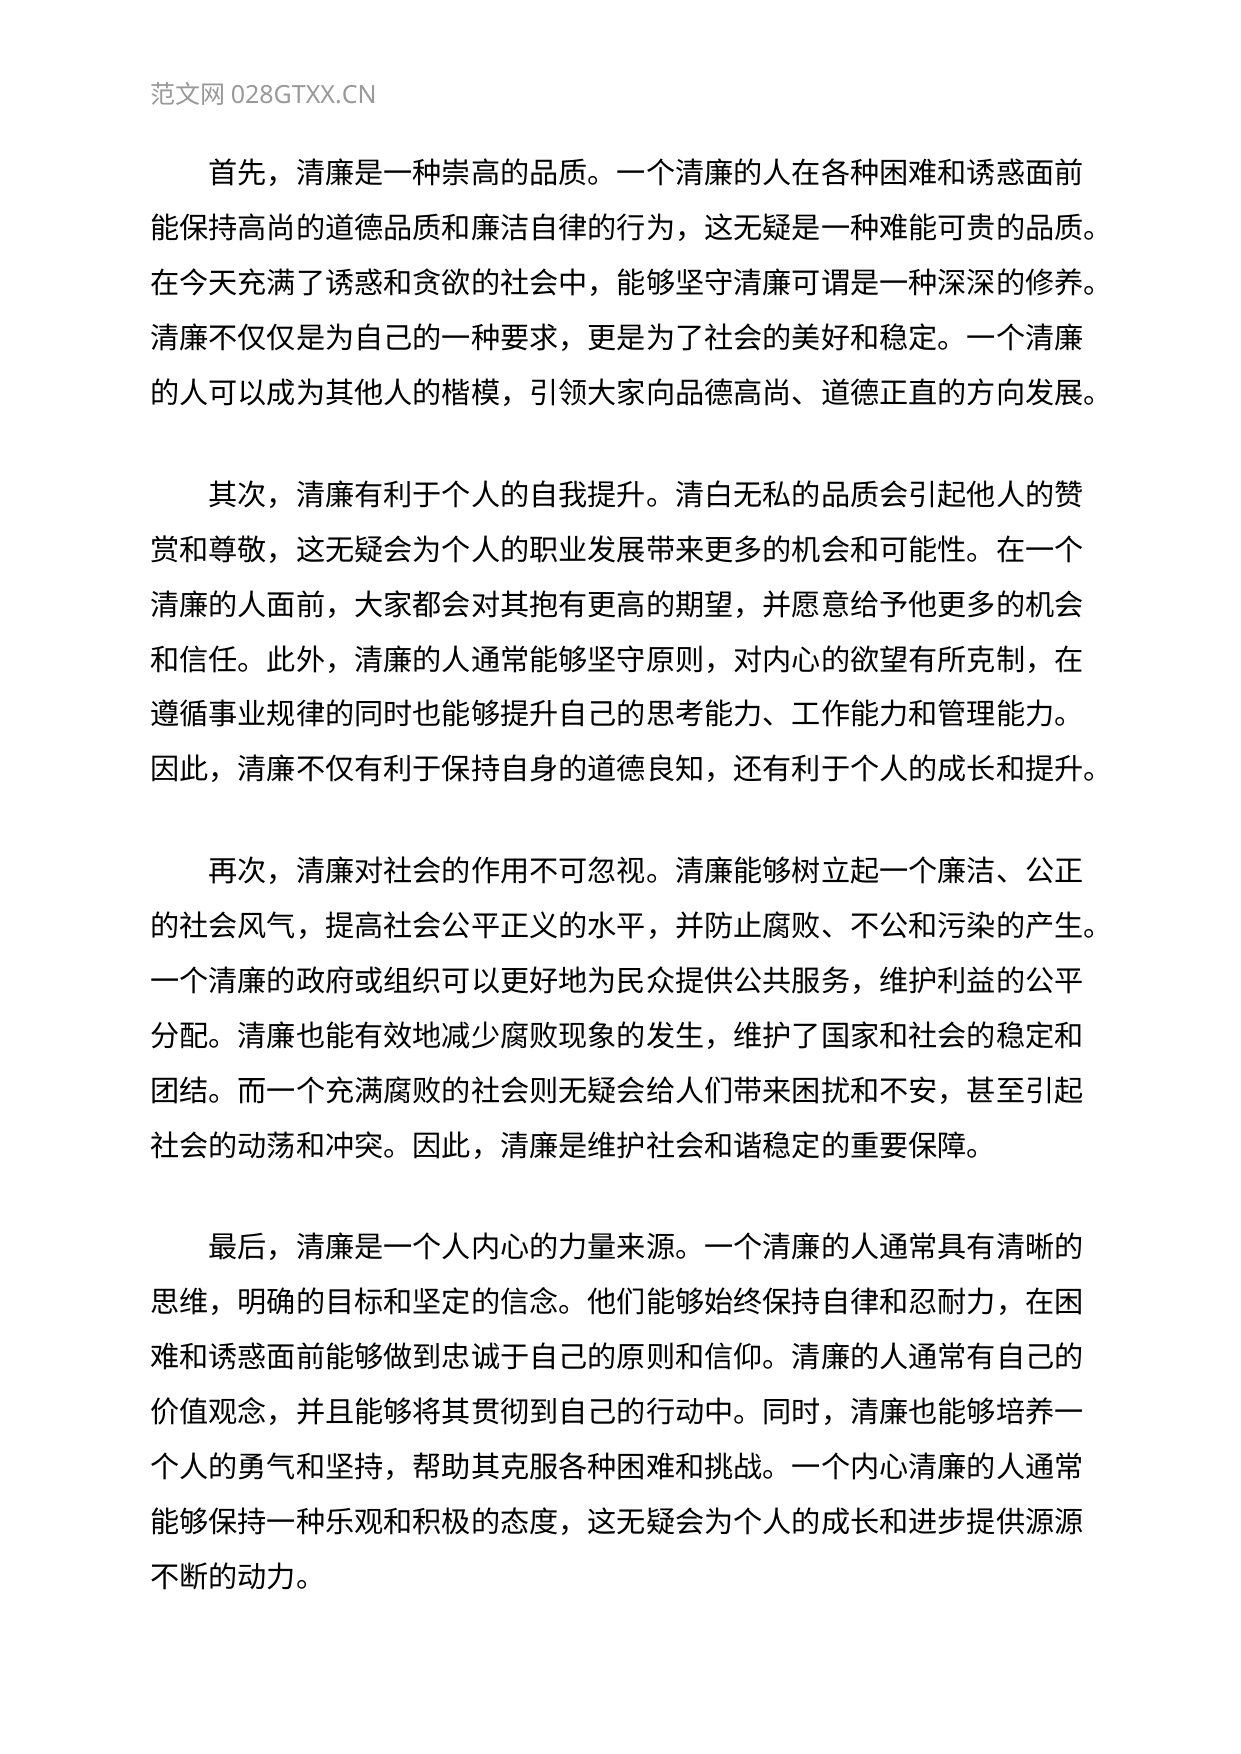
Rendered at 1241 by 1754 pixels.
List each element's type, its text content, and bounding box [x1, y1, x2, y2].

text 最后，清廉是一个人内心的力量来源。一个清廉的人通常具有清晰的思维，明确的目标和坚定的信念。他们能够始终保持自律和忍耐力，在困难和诱惑面前能够做到忠诚于自己的原则和信仰。清廉的人通常有自己的价值观念，并且能够将其贯彻到自己的行动中。同时，清廉也能够培养一个人的勇气和坚持，帮助其克服各种困难和挑战。一个内心清廉的人通常能够保持一种乐观和积极的态度，这无疑会为个人的成长和进步提供源源不断的动力。 [150, 1224, 1090, 1596]
text 再次，清廉对社会的作用不可忽视。清廉能够树立起一个廉洁、公正的社会风气，提高社会公平正义的水平，并防止腐败、不公和污染的产生。一个清廉的政府或组织可以更好地为民众提供公共服务，维护利益的公平分配。清廉也能有效地减少腐败现象的发生，维护了国家和社会的稳定和团结。而一个充满腐败的社会则无疑会给人们带来困扰和不安，甚至引起社会的动荡和冲突。因此，清廉是维护社会和谐稳定的重要保障。 [150, 848, 1090, 1164]
text 首先，清廉是一种崇高的品质。一个清廉的人在各种困难和诱惑面前能保持高尚的道德品质和廉洁自律的行为，这无疑是一种难能可贵的品质。在今天充满了诱惑和贪欲的社会中，能够坚守清廉可谓是一种深深的修养。清廉不仅仅是为自己的一种要求，更是为了社会的美好和稳定。一个清廉的人可以成为其他人的楷模，引领大家向品德高尚、道德正直的方向发展。 [150, 150, 1090, 412]
text 其次，清廉有利于个人的自我提升。清白无私的品质会引起他人的赞赏和尊敬，这无疑会为个人的职业发展带来更多的机会和可能性。在一个清廉的人面前，大家都会对其抱有更高的期望，并愿意给予他更多的机会和信任。此外，清廉的人通常能够坚守原则，对内心的欲望有所克制，在遵循事业规律的同时也能够提升自己的思考能力、工作能力和管理能力。因此，清廉不仅有利于保持自身的道德良知，还有利于个人的成长和提升。 [150, 471, 1090, 788]
